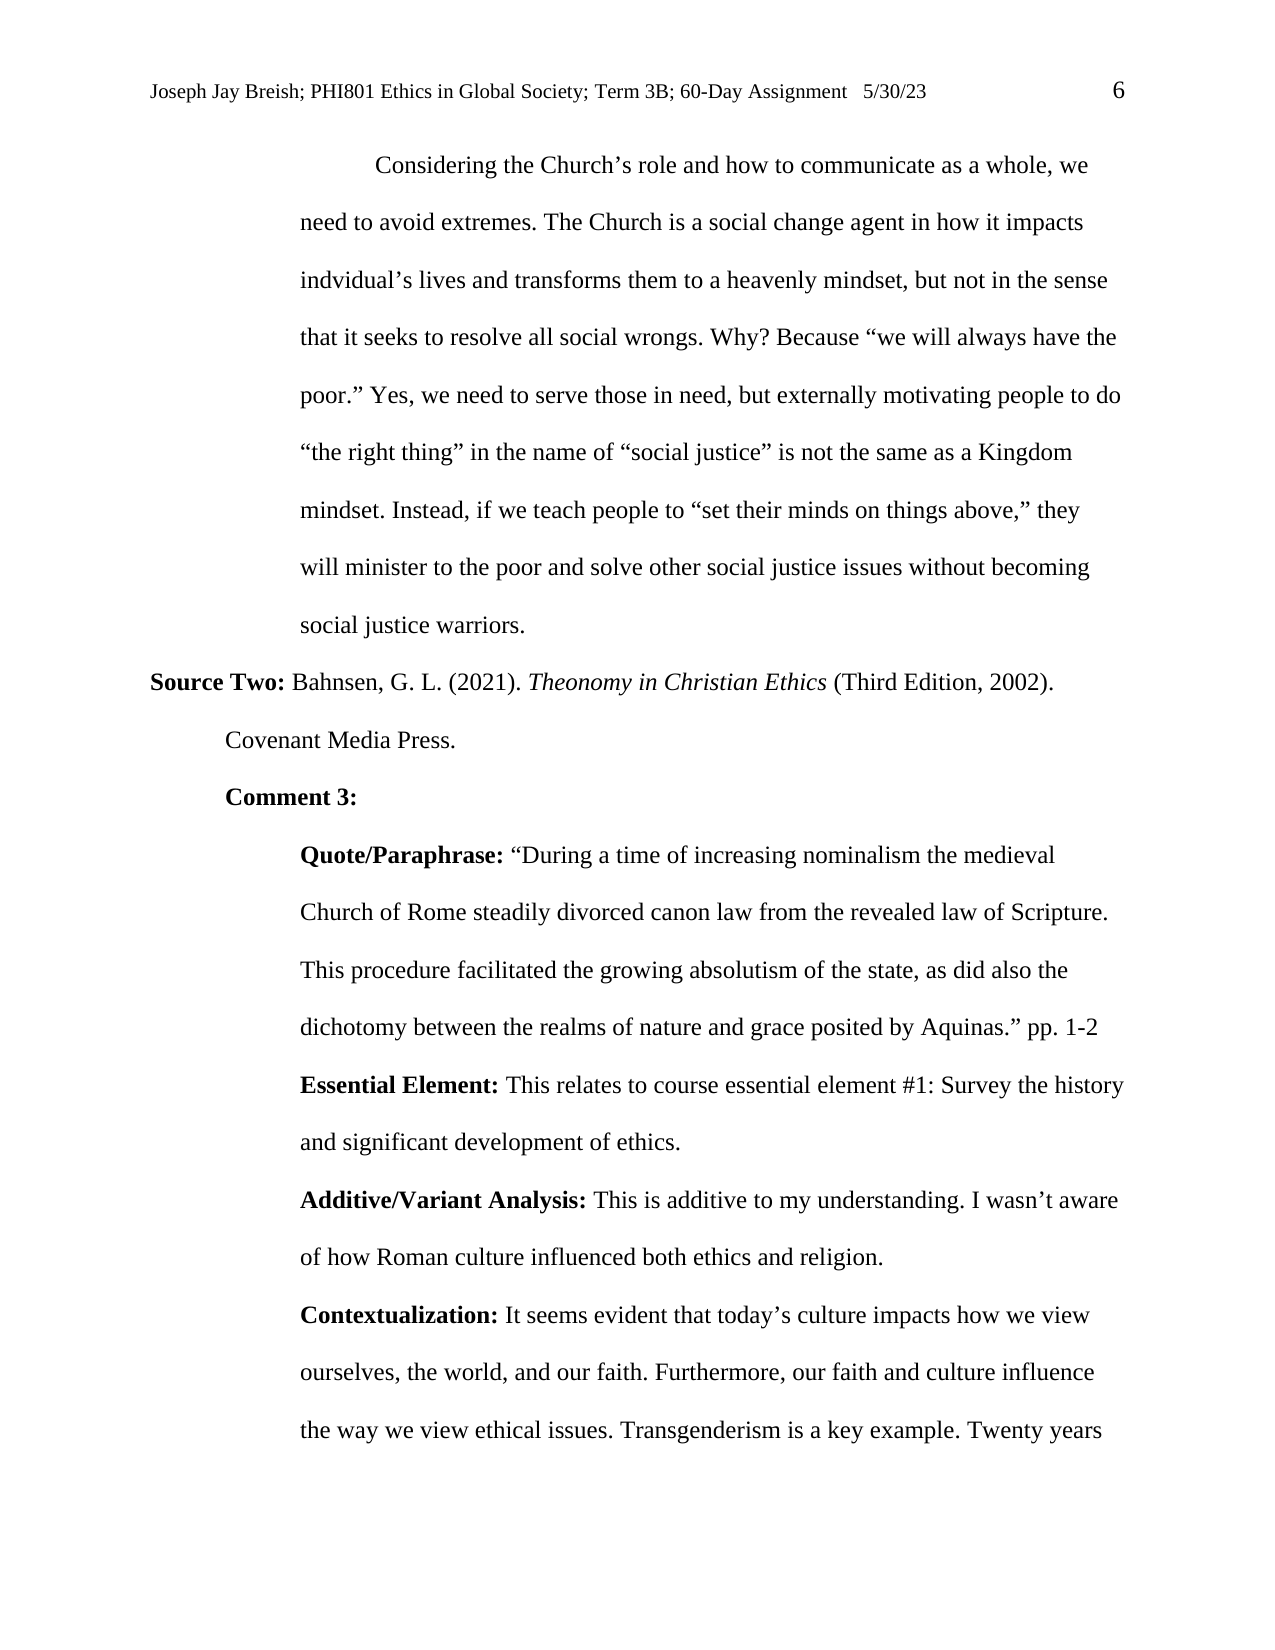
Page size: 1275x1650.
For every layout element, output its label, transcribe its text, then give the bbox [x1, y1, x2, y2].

text Additive/Variant Analysis: This is additive to my understanding. I wasn’t aware of how Roman culture influenced both ethics and religion. [300, 1185, 1125, 1271]
text Comment 3: [225, 782, 1125, 811]
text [300, 1300, 1125, 1444]
text Quote/Paraphrase: “During a time of increasing nominalism the medieval Church of Rome steadily divorced canon law from the revealed law of Scripture. This procedure facilitated the growing absolutism of the state, as did also the dichotomy between the realms of nature and grace posited by Aquinas.” pp. 1-2 [300, 840, 1125, 1041]
text Essential Element: This relates to course essential element #1: Survey the history and significant development of ethics. [300, 1070, 1125, 1156]
text Source Two: Bahnsen, G. L. (2021). Theonomy in Christian Ethics (Third Edition, 2002). Covenant Media Press. [150, 667, 1125, 754]
text Considering the Church’s role and how to communicate as a whole, we need to avoid extremes. The Church is a social change agent in how it impacts indvidual’s lives and transforms them to a heavenly mindset, but not in the sense that it seeks to resolve all social wrongs. Why? Because “we will always have the poor.” Yes, we need to serve those in need, but externally motivating people to do “the right thing” in the name of “social justice” is not the same as a Kingdom mindset. Instead, if we teach people to “set their minds on things above,” they will minister to the poor and solve other social justice issues without becoming social justice warriors. [300, 150, 1125, 639]
